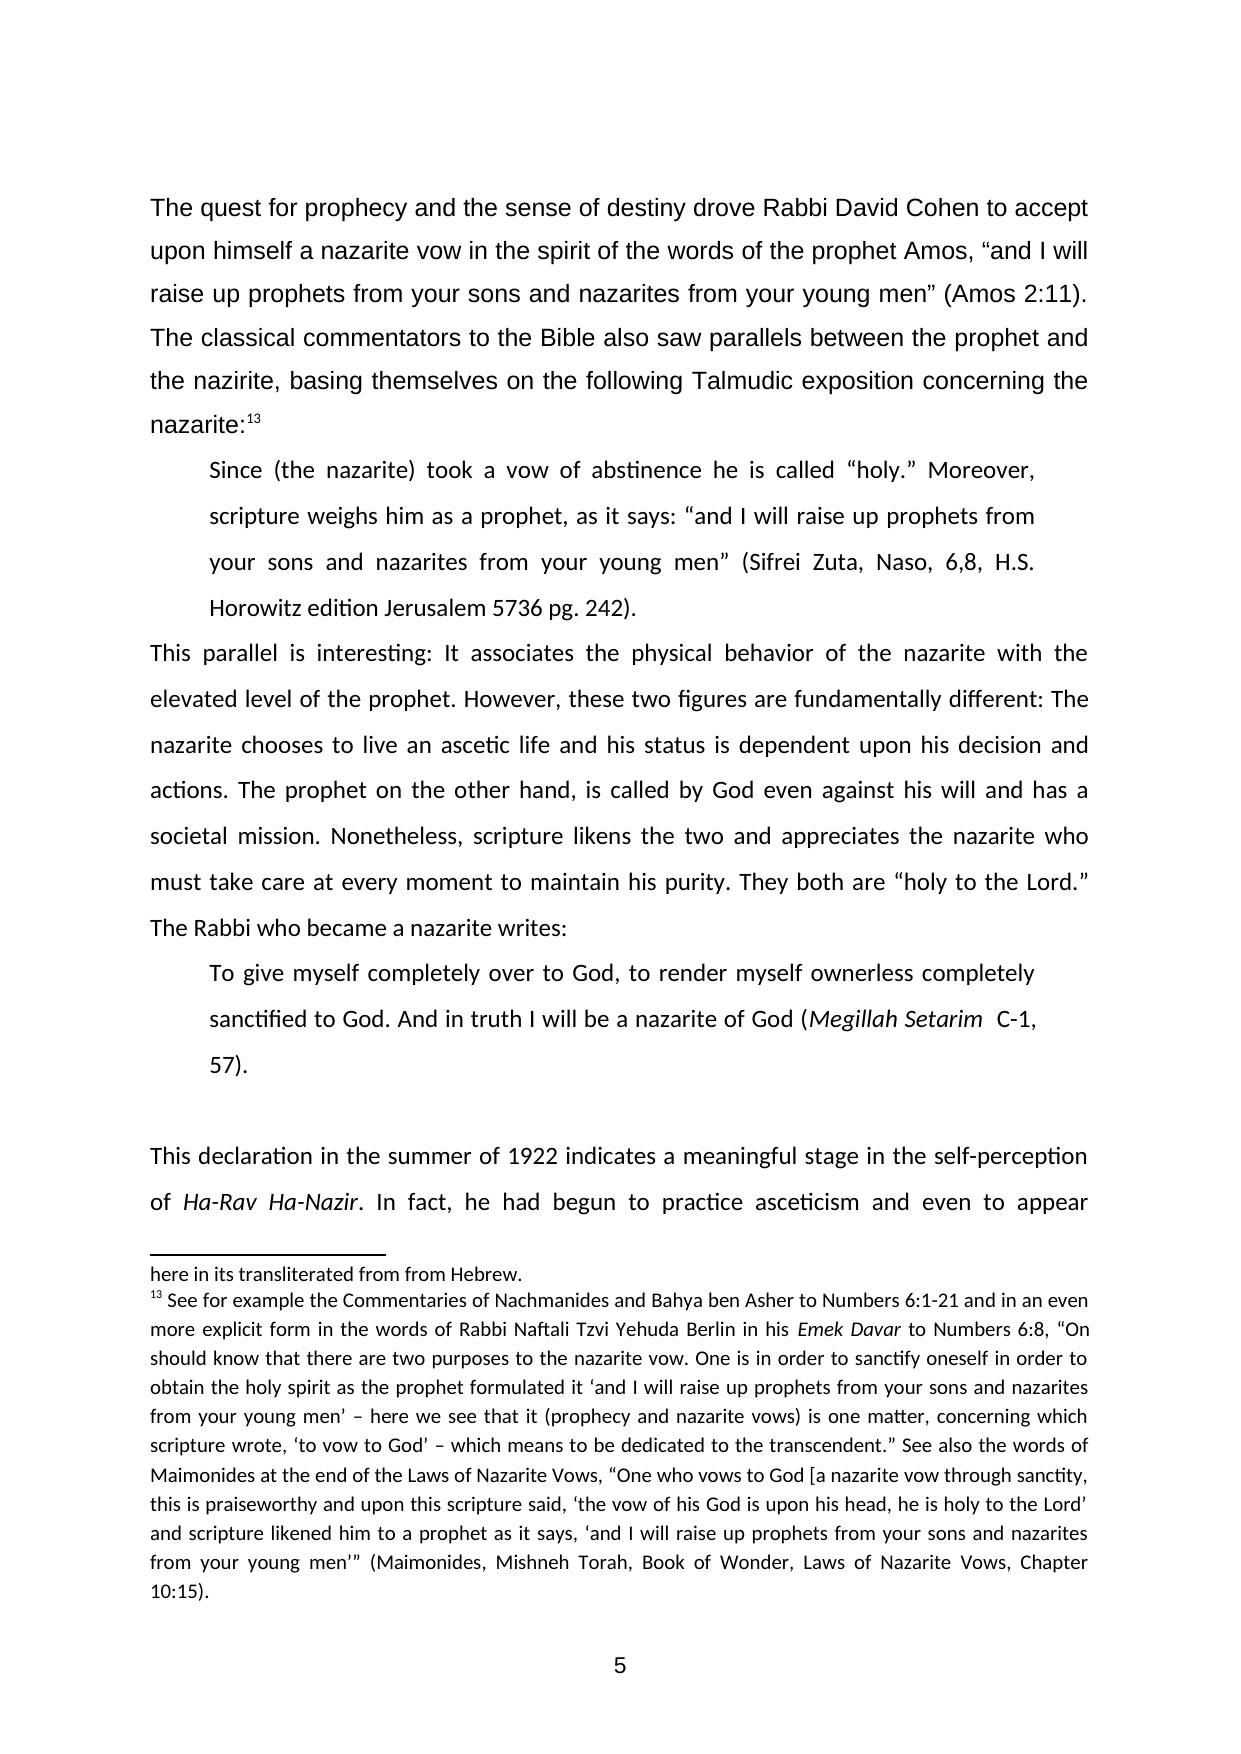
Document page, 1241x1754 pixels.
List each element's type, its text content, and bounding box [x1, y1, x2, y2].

text To give myself completely over to God, to render myself ownerless completely sanctified to God. And in truth I will be a nazarite of God (Megillah Setarim C-1, 57). [209, 957, 1037, 1079]
text The quest for prophecy and the sense of destiny drove Rabbi David Cohen to accept upon himself a nazarite vow in the spirit of the words of the prophet Amos, “and I will raise up prophets from your sons and nazarites from your young men” (Amos 2:11). The classical commentators to the Bible also saw parallels between the prophet and the nazirite, basing themselves on the following Talmudic exposition concerning the nazarite: [150, 193, 1090, 439]
text This parallel is interesting: It associates the physical behavior of the nazarite with the elevated level of the prophet. However, these two figures are fundamentally different: The nazarite chooses to live an ascetic life and his status is dependent upon his decision and actions. The prophet on the other hand, is called by God even against his will and has a societal mission. Nonetheless, scripture likens the two and appreciates the nazarite who must take care at every moment to maintain his purity. They both are “holy to the Lord.” The Rabbi who became a nazarite writes: [150, 637, 1090, 942]
text Since (the nazarite) took a vow of abstinence he is called “holy.” Moreover, scripture weighs him as a prophet, as it says: “and I will raise up prophets from your sons and nazarites from your young men” (Sifrei Zuta, Naso, 6,8, H.S. Horowitz edition Jerusalem 5736 pg. 242). [209, 454, 1037, 622]
